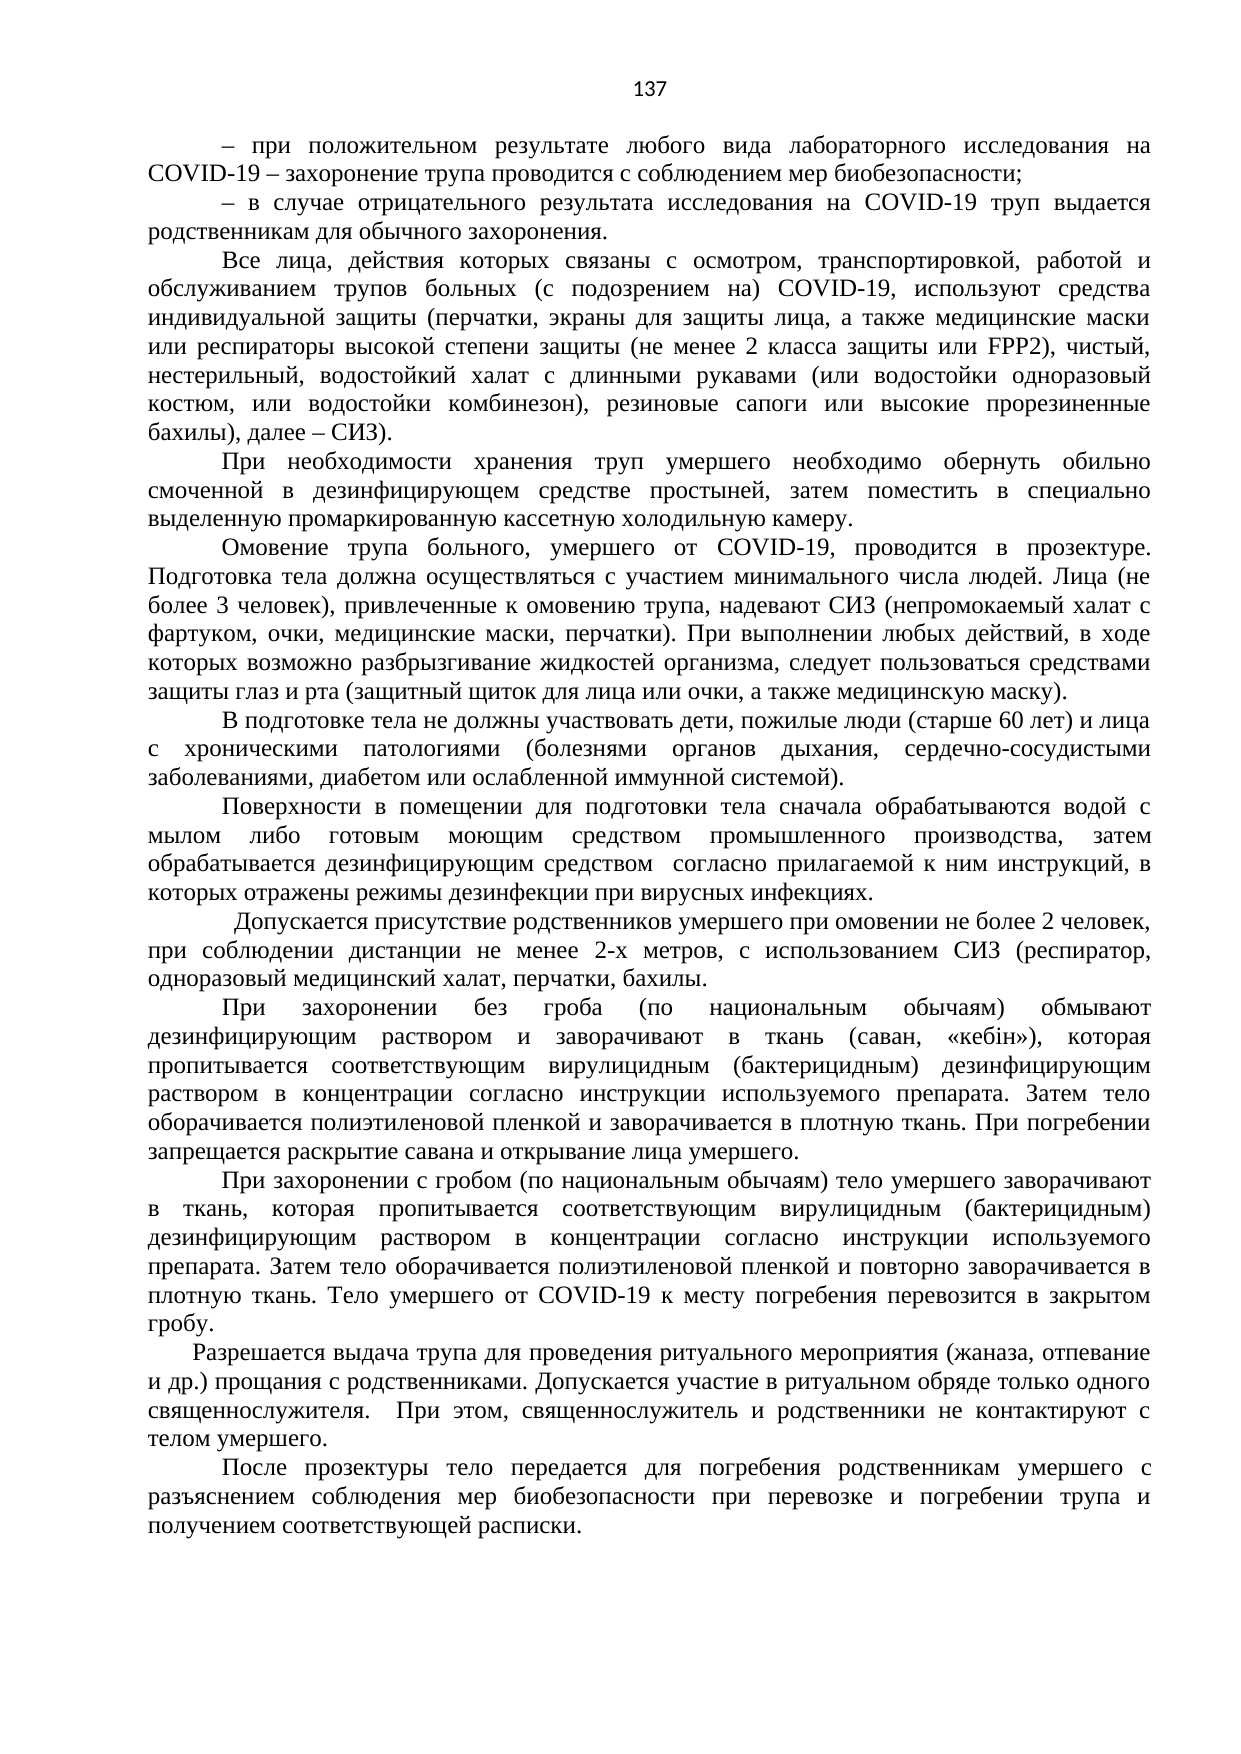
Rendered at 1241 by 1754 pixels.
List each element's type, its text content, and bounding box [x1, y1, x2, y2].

list Разрешается выдача трупа для проведения ритуального мероприятия (жаназа, отпевание и др.) прощания с родственниками. Допускается участие в ритуальном обряде только одного священнослужителя. При этом, священнослужитель и родственники не контактируют с телом умершего. [148, 1337, 1152, 1452]
text Допускается присутствие родственников умершего при омовении не более 2 человек, при соблюдении дистанции не менее 2-х метров, с использованием СИЗ (респиратор, одноразовый медицинский халат, перчатки, бахилы. [148, 906, 1152, 992]
text Все лица, действия которых связаны с осмотром, транспортировкой, работой и обслуживанием трупов больных (с подозрением на) COVID-19, используют средства индивидуальной защиты (перчатки, экраны для защиты лица, а также медицинские маски или респираторы высокой степени защиты (не менее 2 класса защиты или FPP2), чистый, нестерильный, водостойкий халат с длинными рукавами (или водостойки одноразовый костюм, или водостойки комбинезон), резиновые сапоги или высокие прорезиненные бахилы), далее – СИЗ). [148, 245, 1152, 446]
list В подготовке тела не должны участвовать дети, пожилые люди (старше 60 лет) и лица с хроническими патологиями (болезнями органов дыхания, сердечно-сосудистыми заболеваниями, диабетом или ослабленной иммунной системой). [148, 705, 1152, 791]
text Омовение трупа больного, умершего от COVID-19, проводится в прозектуре. Подготовка тела должна осуществляться с участием минимального числа людей. Лица (не более 3 человек), привлеченные к омовению трупа, надевают СИЗ (непромокаемый халат с фартуком, очки, медицинские маски, перчатки). При выполнении любых действий, в ходе которых возможно разбрызгивание жидкостей организма, следует пользоваться средствами защиты глаз и рта (защитный щиток для лица или очки, а также медицинскую маску). [148, 532, 1152, 705]
list При захоронении без гроба (по национальным обычаям) обмывают дезинфицирующим раствором и заворачивают в ткань (саван, «кебін»), которая пропитывается соответствующим вирулицидным (бактерицидным) дезинфицирующим раствором в концентрации согласно инструкции используемого препарата. Затем тело оборачивается полиэтиленовой пленкой и заворачивается в плотную ткань. При погребении запрещается раскрытие савана и открывание лица умершего. [148, 992, 1152, 1165]
text При захоронении с гробом (по национальным обычаям) тело умершего заворачивают в ткань, которая пропитывается соответствующим вирулицидным (бактерицидным) дезинфицирующим раствором в концентрации согласно инструкции используемого препарата. Затем тело оборачивается полиэтиленовой пленкой и повторно заворачивается в плотную ткань. Тело умершего от COVID-19 к месту погребения перевозится в закрытом гробу. [148, 1165, 1152, 1337]
text При необходимости хранения труп умершего необходимо обернуть обильно смоченной в дезинфицирующем средстве простыней, затем поместить в специально выделенную промаркированную кассетную холодильную камеру. [148, 446, 1152, 532]
text Поверхности в помещении для подготовки тела сначала обрабатываются водой с мылом либо готовым моющим средством промышленного производства, затем обрабатывается дезинфицирующим средством согласно прилагаемой к ним инструкций, в которых отражены режимы дезинфекции при вирусных инфекциях. [148, 791, 1152, 906]
text – в случае отрицательного результата исследования на COVID-19 труп выдается родственникам для обычного захоронения. [148, 187, 1152, 245]
text После прозектуры тело передается для погребения родственникам умершего с разъяснением соблюдения мер биобезопасности при перевозке и погребении трупа и получением соответствующей расписки. [148, 1452, 1152, 1538]
text – при положительном результате любого вида лабораторного исследования на COVID-19 – захоронение трупа проводится с соблюдением мер биобезопасности; [148, 130, 1152, 187]
